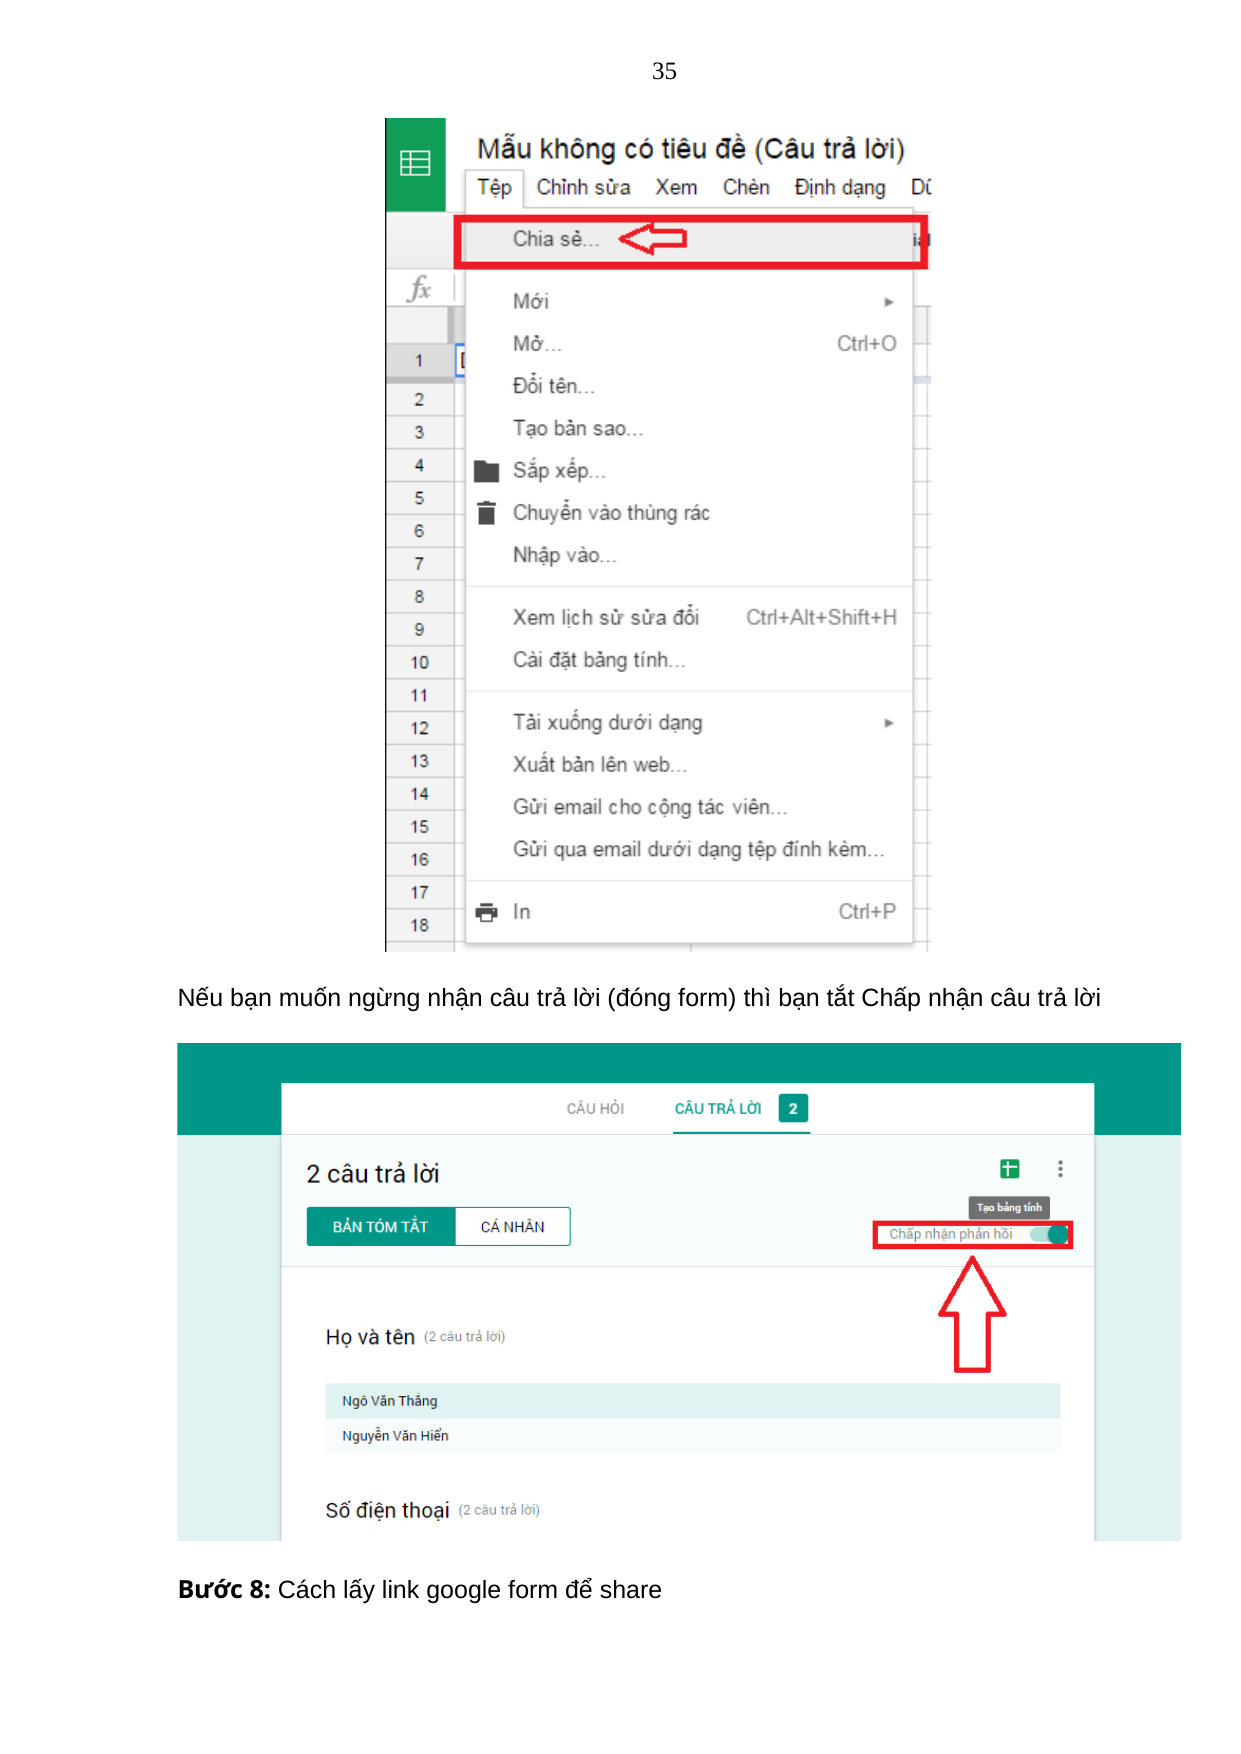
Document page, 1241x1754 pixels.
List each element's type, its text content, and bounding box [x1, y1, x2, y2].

text Nếu bạn muốn ngừng nhận câu trả lời (đóng form) thì bạn tắt Chấp nhận câu trả lời [177, 983, 1152, 1012]
picture [385, 118, 944, 952]
picture [177, 1043, 1182, 1541]
text Bước 8: Cách lấy link google form để share [177, 1572, 1152, 1606]
